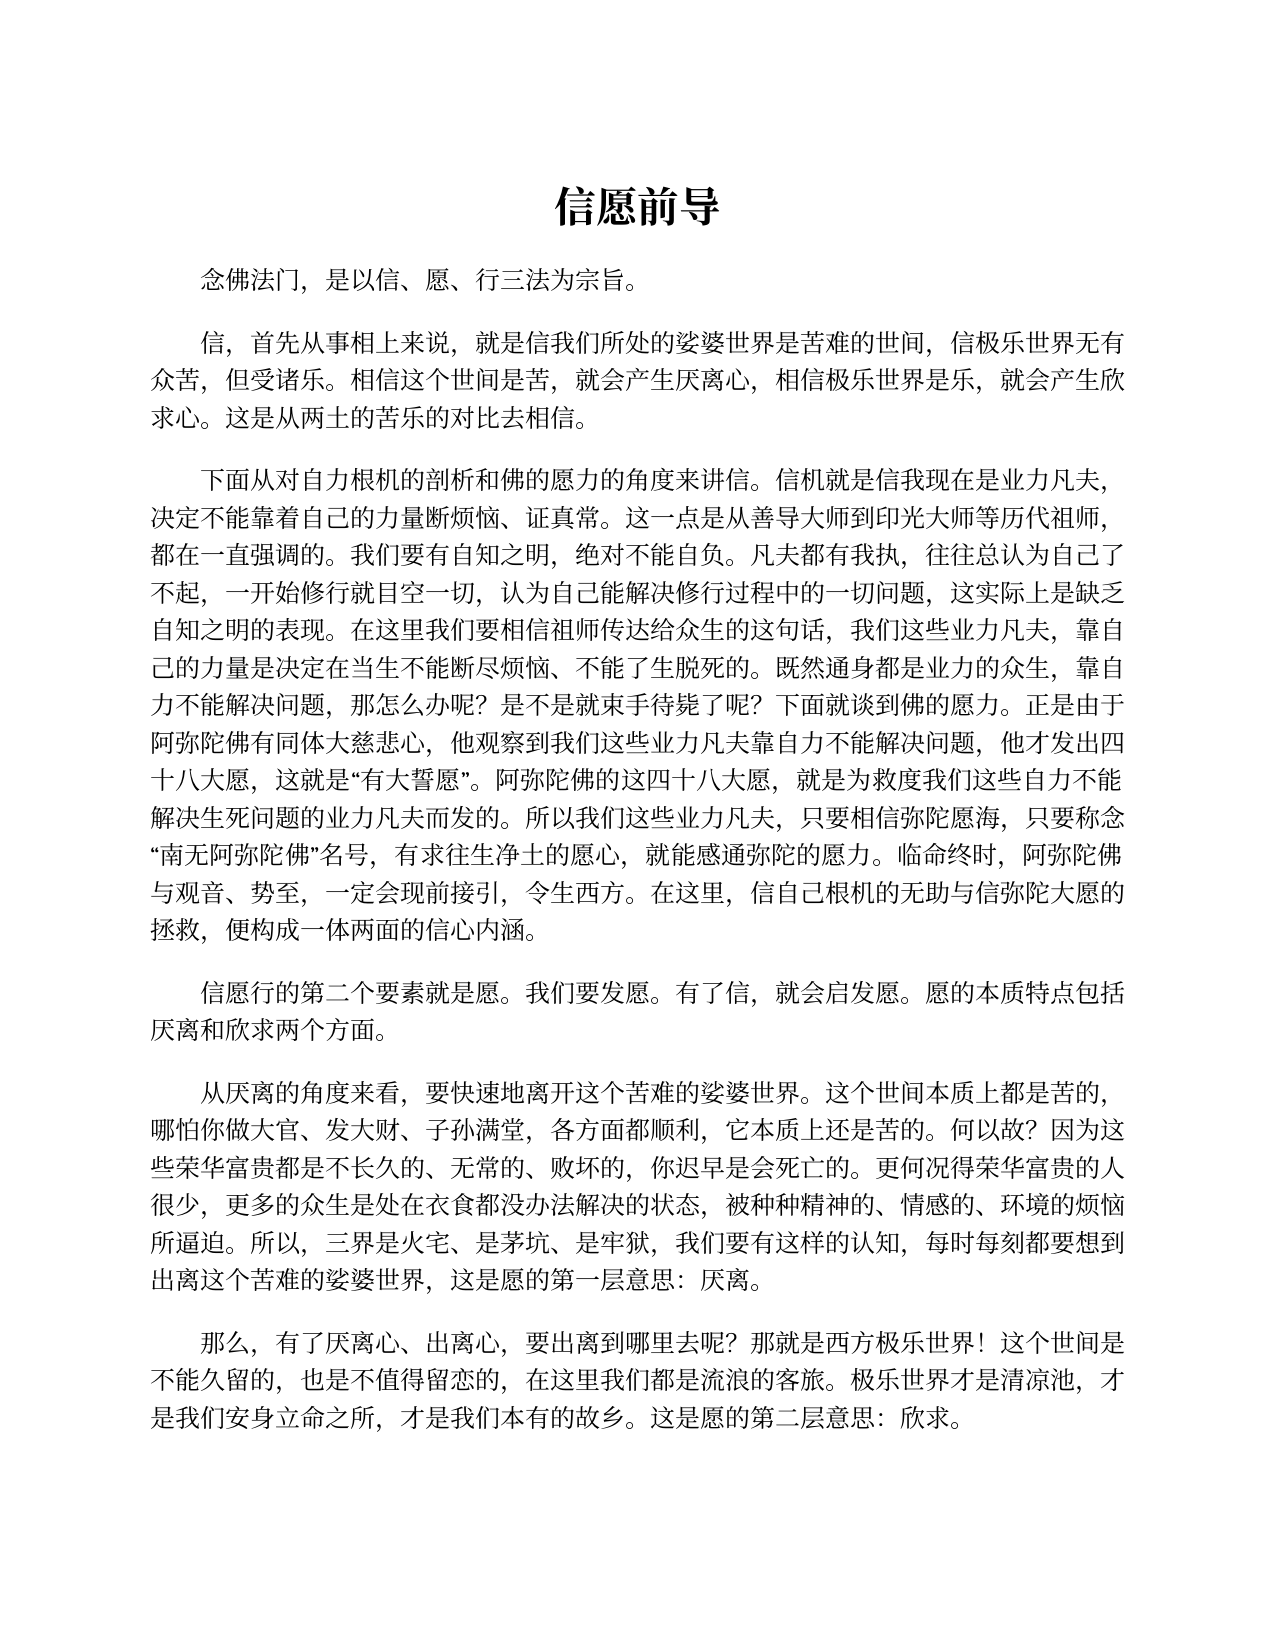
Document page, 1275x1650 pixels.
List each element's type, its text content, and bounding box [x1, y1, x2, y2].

text 念佛法门，是以信、愿、行三法为宗旨。 [150, 258, 1125, 296]
text 信愿行的第二个要素就是愿。我们要发愿。有了信，就会启发愿。愿的本质特点包括厌离和欣求两个方面。 [150, 971, 1125, 1046]
text 下面从对自力根机的剖析和佛的愿力的角度来讲信。信机就是信我现在是业力凡夫，决定不能靠着自己的力量断烦恼、证真常。这一点是从善导大师到印光大师等历代祖师，都在一直强调的。我们要有自知之明，绝对不能自负。凡夫都有我执，往往总认为自己了不起，一开始修行就目空一切，认为自己能解决修行过程中的一切问题，这实际上是缺乏自知之明的表现。在这里我们要相信祖师传达给众生的这句话，我们这些业力凡夫，靠自己的力量是决定在当生不能断尽烦恼、不能了生脱死的。既然通身都是业力的众生，靠自力不能解决问题，那怎么办呢？是不是就束手待毙了呢？下面就谈到佛的愿力。正是由于阿弥陀佛有同体大慈悲心，他观察到我们这些业力凡夫靠自力不能解决问题，他才发出四十八大愿，这就是“有大誓愿”。阿弥陀佛的这四十八大愿，就是为救度我们这些自力不能解决生死问题的业力凡夫而发的。所以我们这些业力凡夫，只要相信弥陀愿海，只要称念“南无阿弥陀佛”名号，有求往生净土的愿心，就能感通弥陀的愿力。临命终时，阿弥陀佛与观音、势至，一定会现前接引，令生西方。在这里，信自己根机的无助与信弥陀大愿的拯救，便构成一体两面的信心内涵。 [150, 458, 1125, 946]
subtitle 信愿前导 [150, 171, 1125, 233]
text 信，首先从事相上来说，就是信我们所处的娑婆世界是苦难的世间，信极乐世界无有众苦，但受诸乐。相信这个世间是苦，就会产生厌离心，相信极乐世界是乐，就会产生欣求心。这是从两土的苦乐的对比去相信。 [150, 321, 1125, 433]
text 从厌离的角度来看，要快速地离开这个苦难的娑婆世界。这个世间本质上都是苦的，哪怕你做大官、发大财、子孙满堂，各方面都顺利，它本质上还是苦的。何以故？因为这些荣华富贵都是不长久的、无常的、败坏的，你迟早是会死亡的。更何况得荣华富贵的人很少，更多的众生是处在衣食都没办法解决的状态，被种种精神的、情感的、环境的烦恼所逼迫。所以，三界是火宅、是茅坑、是牢狱，我们要有这样的认知，每时每刻都要想到出离这个苦难的娑婆世界，这是愿的第一层意思：厌离。 [150, 1071, 1125, 1296]
text 那么，有了厌离心、出离心，要出离到哪里去呢？那就是西方极乐世界！这个世间是不能久留的，也是不值得留恋的，在这里我们都是流浪的客旅。极乐世界才是清凉池，才是我们安身立命之所，才是我们本有的故乡。这是愿的第二层意思：欣求。 [150, 1321, 1125, 1433]
